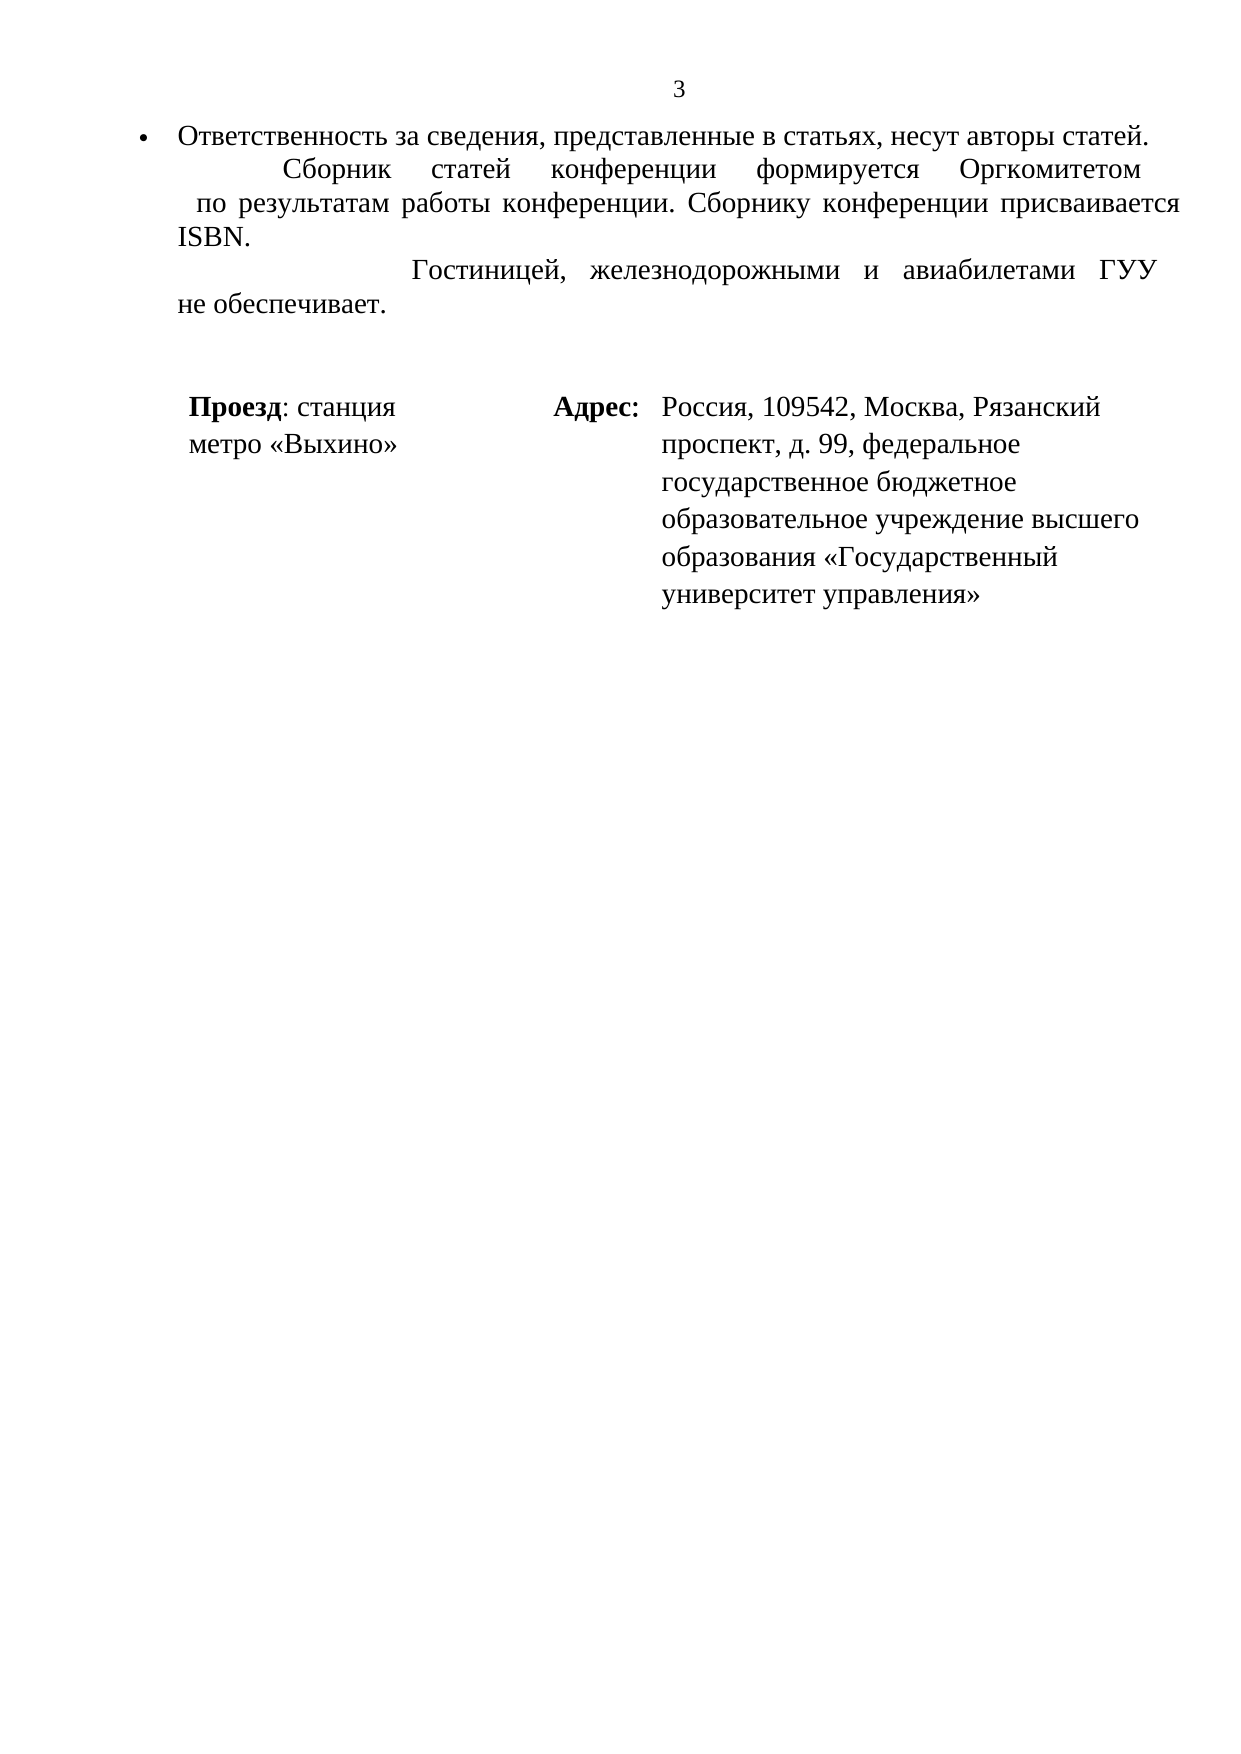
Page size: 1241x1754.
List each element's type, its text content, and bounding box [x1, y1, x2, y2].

table_header Проезд станция метро «Выхино» [177, 374, 434, 628]
table_header Россия, 109542, Москва, Рязанский проспект, д. 99, федеральное государственное бюджетное образовательное учреждение высшего образования «Государственный университет управления» [650, 374, 1152, 628]
table_header Адрес [434, 374, 650, 628]
text Гостиницей, железнодорожными и авиабилетами ГУУ не обеспечивает. [177, 252, 1181, 319]
text Сборник статей конференции формируется Оргкомитетом по результатам работы конференции. Сборнику конференции присваивается ISBN. [177, 152, 1181, 252]
list Ответственность за сведения, представленные в статьях, несут авторы статей. [140, 118, 1181, 152]
